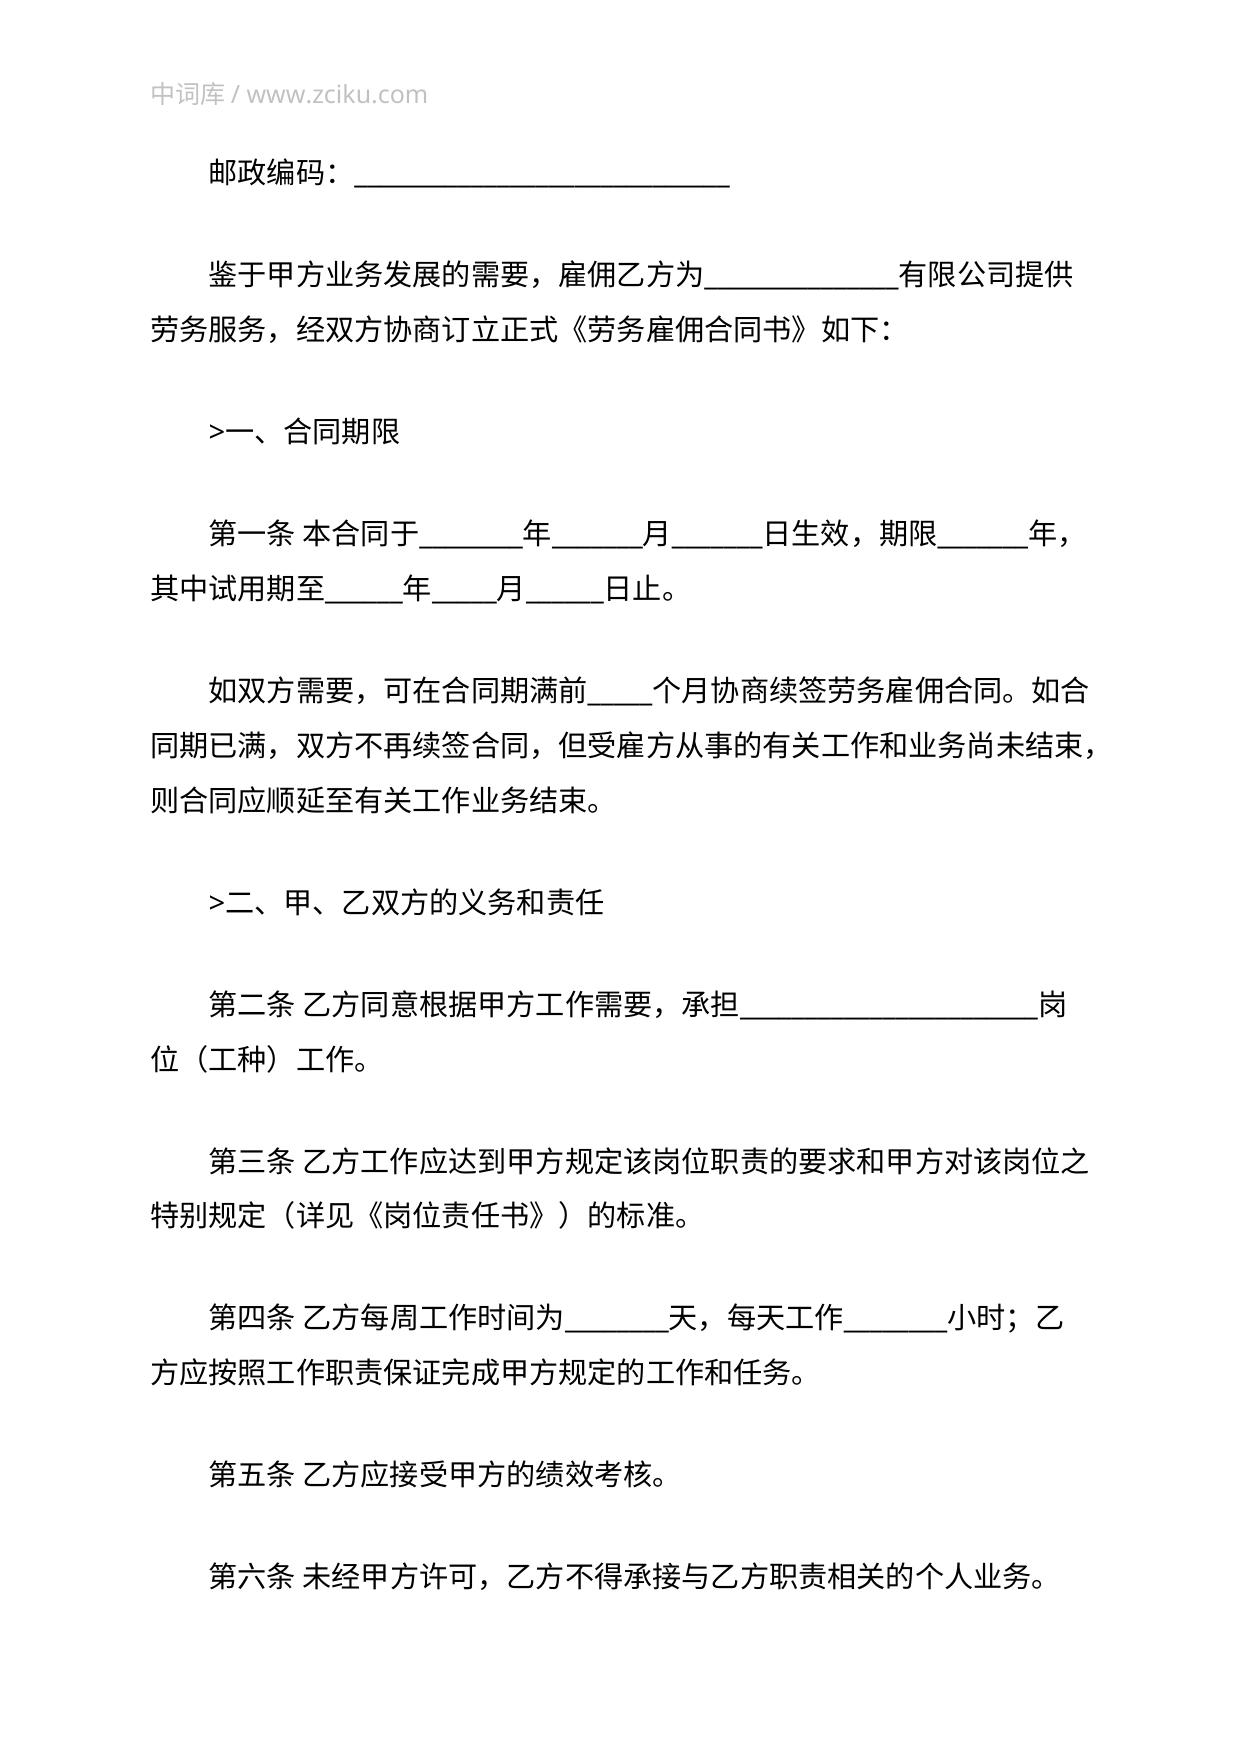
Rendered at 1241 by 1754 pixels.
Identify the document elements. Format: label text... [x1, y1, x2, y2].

text 第四条 乙方每周工作时间为________天，每天工作________小时；乙方应按照工作职责保证完成甲方规定的工作和任务。 [150, 1295, 1090, 1392]
text 第三条 乙方工作应达到甲方规定该岗位职责的要求和甲方对该岗位之特别规定（详见《岗位责任书》）的标准。 [150, 1138, 1090, 1235]
text 第一条 本合同于________年_______月_______日生效，期限_______年，其中试用期至______年_____月______日止。 [150, 511, 1090, 608]
text 第二条 乙方同意根据甲方工作需要，承担_______________________岗位（工种）工作。 [150, 981, 1090, 1079]
text 邮政编码：_____________________________ [150, 150, 1090, 192]
text 第六条 未经甲方许可，乙方不得承接与乙方职责相关的个人业务。 [150, 1553, 1090, 1596]
text 如双方需要，可在合同期满前_____个月协商续签劳务雇佣合同。如合同期已满，双方不再续签合同，但受雇方从事的有关工作和业务尚未结束，则合同应顺延至有关工作业务结束。 [150, 668, 1090, 820]
text >一、合同期限 [150, 409, 1090, 451]
text 鉴于甲方业务发展的需要，雇佣乙方为_______________有限公司提供劳务服务，经双方协商订立正式《劳务雇佣合同书》如下： [150, 252, 1090, 349]
text 第五条 乙方应接受甲方的绩效考核。 [150, 1452, 1090, 1494]
text >二、甲、乙双方的义务和责任 [150, 879, 1090, 922]
